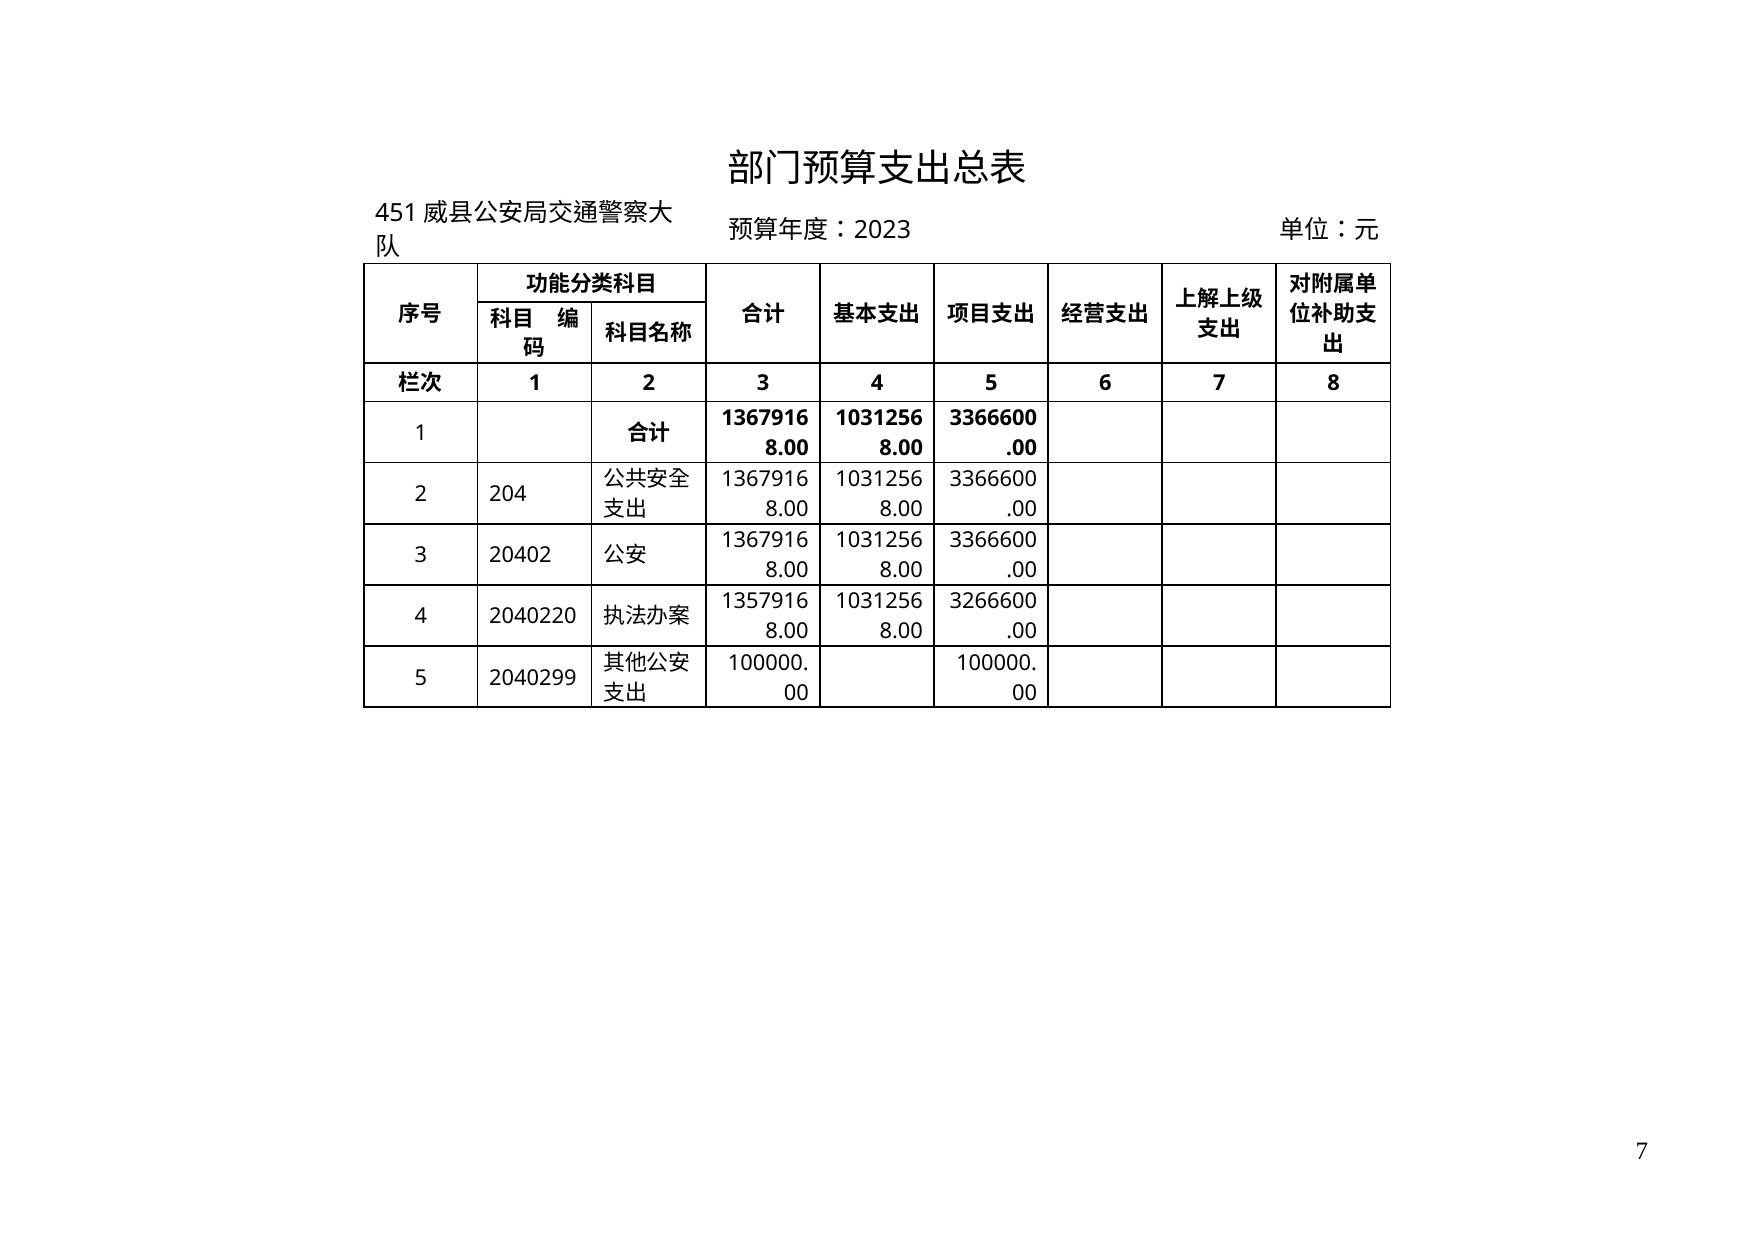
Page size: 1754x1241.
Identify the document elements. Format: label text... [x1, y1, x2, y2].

table_header 预算年度：2023 [707, 195, 933, 262]
table_cell 6 [1049, 364, 1161, 401]
table_cell 合计 [592, 402, 705, 462]
table_cell 13679168.00 [707, 525, 819, 584]
table_cell 100000.00 [707, 647, 819, 706]
table_cell [1049, 402, 1161, 462]
table_cell [1277, 586, 1390, 645]
table_cell 公安 [592, 525, 705, 584]
table_cell 2040299 [478, 647, 591, 706]
table_cell 3366600.00 [935, 463, 1047, 523]
table_cell 8 [1277, 364, 1390, 401]
table_cell [1049, 586, 1161, 645]
table_cell [1163, 647, 1275, 706]
table_cell 科目 编码 [478, 303, 591, 362]
table_cell 功能分类科目 [478, 264, 705, 301]
table_cell [1049, 525, 1161, 584]
table_cell 5 [365, 647, 477, 706]
table_header 单位：元 [935, 195, 1390, 262]
table_cell [1163, 402, 1275, 462]
table_cell 1 [365, 402, 477, 462]
table_cell 2 [365, 463, 477, 523]
table_cell 10312568.00 [821, 463, 933, 523]
table_cell 项目支出 [935, 264, 1047, 362]
table_cell [1163, 586, 1275, 645]
table_cell [478, 402, 591, 462]
table_cell 3 [707, 364, 819, 401]
table_cell 2040220 [478, 586, 591, 645]
table_cell 13679168.00 [707, 402, 819, 462]
table_cell 上解上级 支出 [1163, 264, 1275, 362]
table_cell [1049, 463, 1161, 523]
table_cell 3366600.00 [935, 525, 1047, 584]
table_cell 栏次 [365, 364, 477, 401]
table_header 451威县公安局交通警察大队 [365, 195, 705, 262]
table_cell [1163, 463, 1275, 523]
table_cell [1049, 647, 1161, 706]
text 部门预算支出总表 [106, 142, 1648, 193]
table_cell 100000.00 [935, 647, 1047, 706]
table_cell 204 [478, 463, 591, 523]
table_cell 1 [478, 364, 591, 401]
table_cell 7 [1163, 364, 1275, 401]
table_cell 3366600.00 [935, 402, 1047, 462]
table_cell [1277, 647, 1390, 706]
table_cell [1277, 463, 1390, 523]
table_cell 13679168.00 [707, 463, 819, 523]
table_cell 10312568.00 [821, 586, 933, 645]
table_cell [1277, 525, 1390, 584]
table_cell 科目名称 [592, 303, 705, 362]
table_cell 对附属单位补助支出 [1277, 264, 1390, 362]
table_cell 10312568.00 [821, 525, 933, 584]
table_cell 其他公安支出 [592, 647, 705, 706]
table_cell 合计 [707, 264, 819, 362]
table_cell [821, 647, 933, 706]
table_cell 2 [592, 364, 705, 401]
table_cell 公共安全支出 [592, 463, 705, 523]
table_cell 执法办案 [592, 586, 705, 645]
table_cell 经营支出 [1049, 264, 1161, 362]
table_cell 3266600.00 [935, 586, 1047, 645]
table_cell 20402 [478, 525, 591, 584]
table_cell 3 [365, 525, 477, 584]
table_cell 10312568.00 [821, 402, 933, 462]
table_cell [1277, 402, 1390, 462]
table_cell 序号 [365, 264, 477, 362]
table_cell 4 [821, 364, 933, 401]
table_cell 5 [935, 364, 1047, 401]
table_cell 4 [365, 586, 477, 645]
table_cell [1163, 525, 1275, 584]
table_cell 基本支出 [821, 264, 933, 362]
table_cell 13579168.00 [707, 586, 819, 645]
